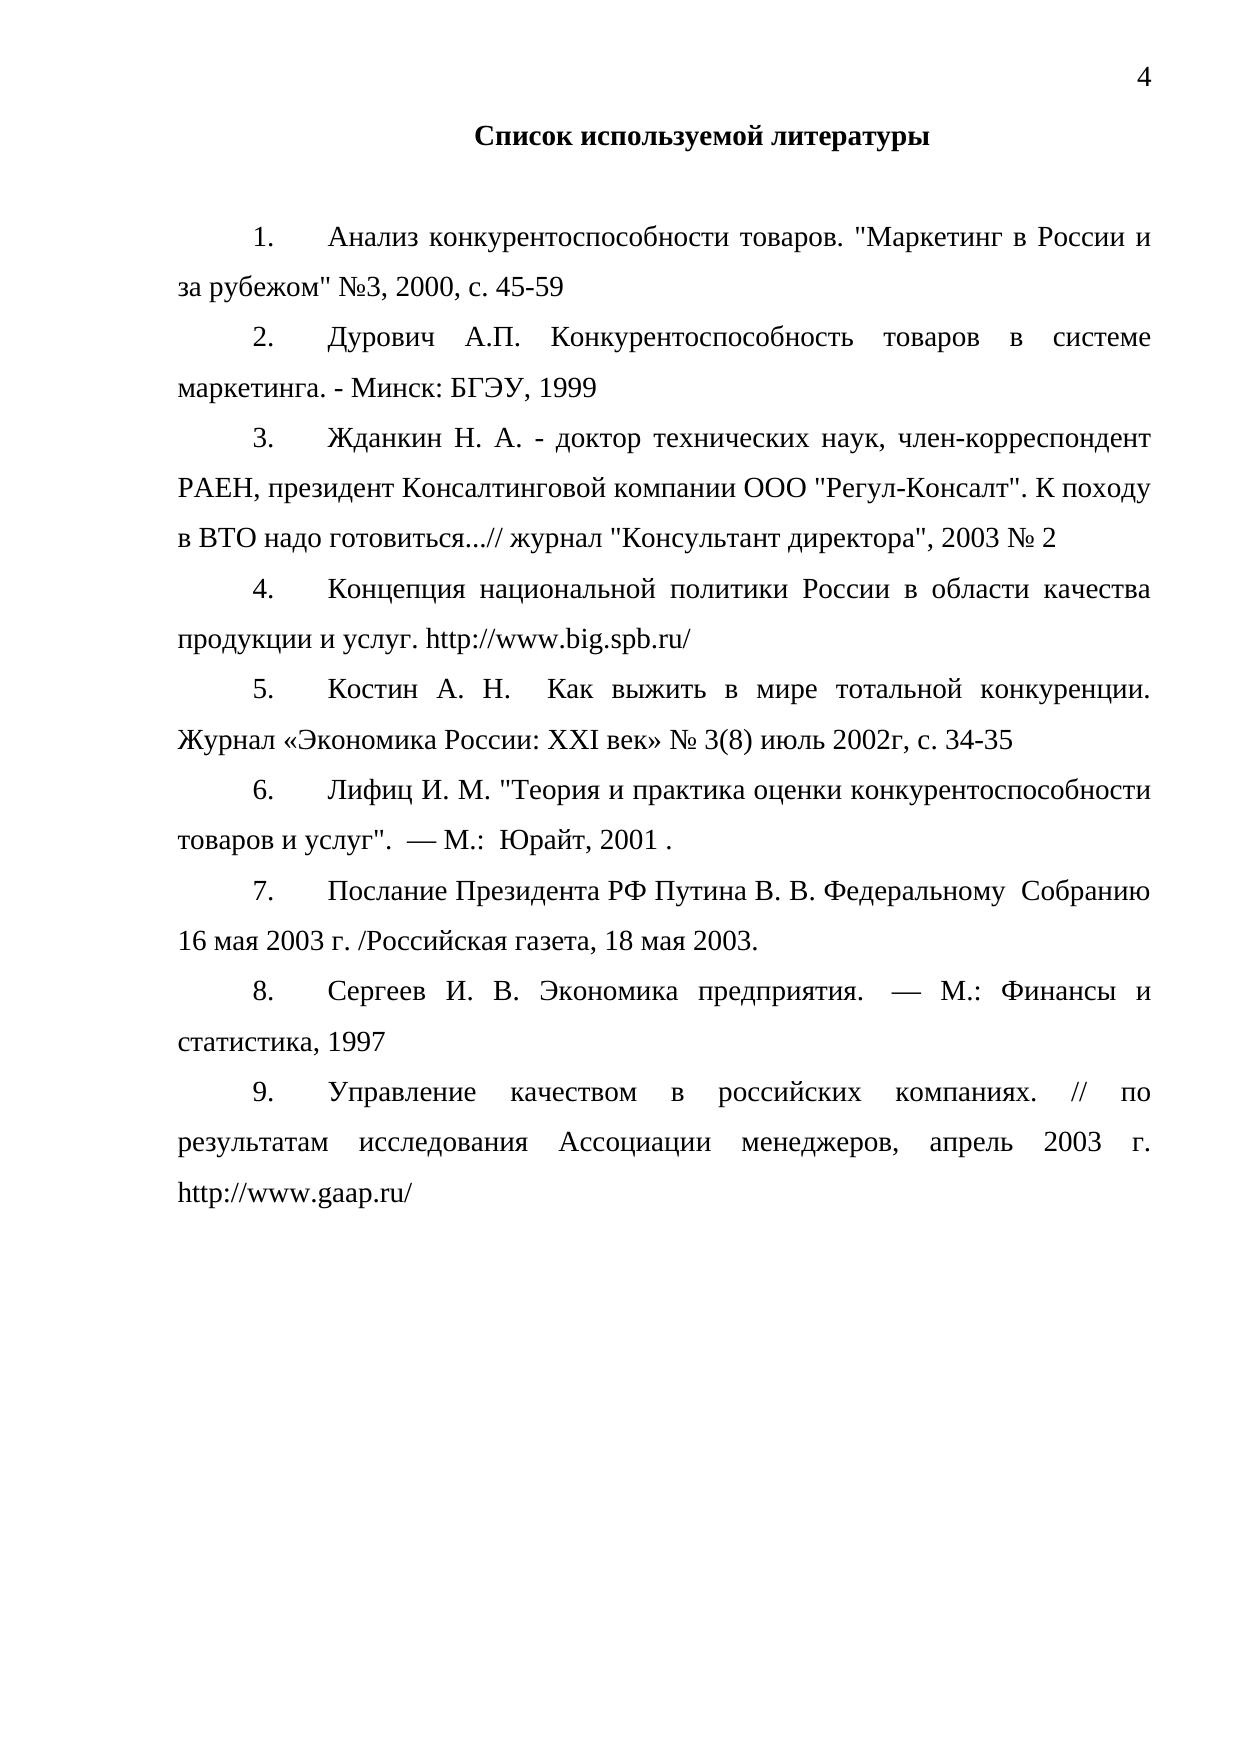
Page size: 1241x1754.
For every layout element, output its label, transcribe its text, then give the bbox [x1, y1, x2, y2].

list Лифиц И. М. "Теория и практика оценки конкурентоспособности товаров и услуг". — М.: Юрайт, 2001 . [177, 772, 1152, 856]
list Дурович А.П. Конкурентоспособность товаров в системе маркетинга. - Минск: БГЭУ, 1999 [177, 319, 1152, 403]
list Концепция национальной политики России в области качества продукции и услуг. http://www.big.spb.ru/ [177, 571, 1152, 655]
list Жданкин Н. А. - доктор технических наук, член-корреспондент РАЕН, президент Консалтинговой компании ООО "Регул-Консалт". К походу в ВТО надо готовиться...// журнал "Консультант директора", 2003 № 2 [177, 420, 1152, 554]
list Сергеев И. В. Экономика предприятия. — М.: Финансы и статистика, 1997 [177, 973, 1152, 1057]
list Костин А. Н. Как выжить в мире тотальной конкуренции. Журнал «Экономика России: ХХI век» № 3(8) июль 2002г, с. 34-35 [177, 672, 1152, 755]
list Управление качеством в российских компаниях. // по результатам исследования Ассоциации менеджеров, апрель 2003 г. http://www.gaap.ru/ [177, 1074, 1152, 1208]
list Анализ конкурентоспособности товаров. "Маркетинг в России и за рубежом" №3, 2000, с. 45-59 [177, 219, 1152, 303]
list Послание Президента РФ Путина В. В. Федеральному Собранию 16 мая 2003 г. /Российская газета, 18 мая 2003. [177, 873, 1152, 957]
subtitle Список используемой литературы [177, 118, 1152, 152]
